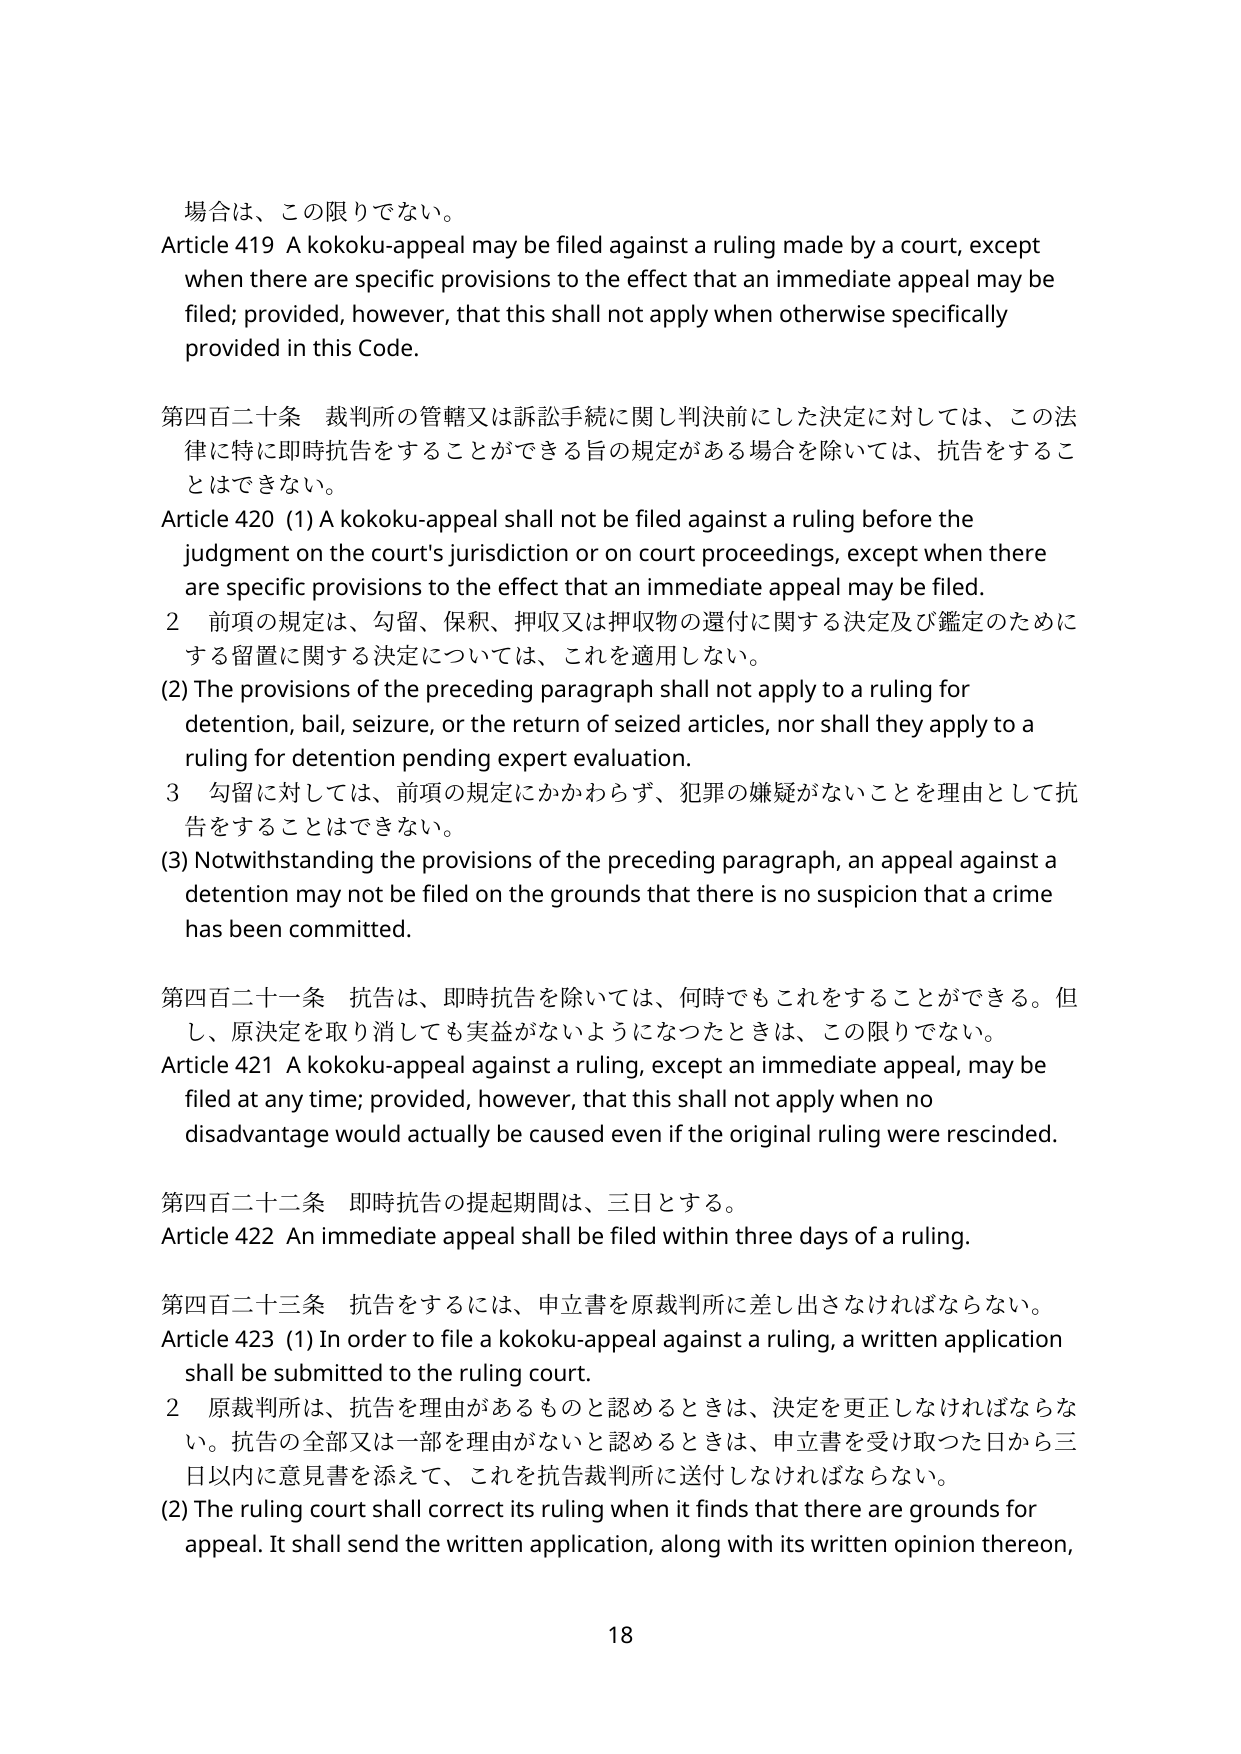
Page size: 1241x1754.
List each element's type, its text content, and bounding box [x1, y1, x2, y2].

text ２ 前項の規定は、勾留、保釈、押収又は押収物の還付に関する決定及び鑑定のためにする留置に関する決定については、これを適用しない。 [161, 604, 1079, 672]
text Article 419 A kokoku-appeal may be filed against a ruling made by a court, except when there are specific provisions to the effect that an immediate appeal may be filed; provided, however, that this shall not apply when otherwise specifically provided in this Code. [161, 228, 1079, 364]
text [161, 194, 1079, 228]
text 第四百二十条 裁判所の管轄又は訴訟手続に関し判決前にした決定に対しては、この法律に特に即時抗告をすることができる旨の規定がある場合を除いては、抗告をすることはできない。 [161, 399, 1079, 501]
text (3) Notwithstanding the provisions of the preceding paragraph, an appeal against a detention may not be filed on the grounds that there is no suspicion that a crime has been committed. [161, 843, 1079, 945]
text ２ 原裁判所は、抗告を理由があるものと認めるときは、決定を更正しなければならない。抗告の全部又は一部を理由がないと認めるときは、申立書を受け取つた日から三日以内に意見書を添えて、これを抗告裁判所に送付しなければならない。 [161, 1389, 1079, 1492]
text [161, 1492, 1079, 1560]
text 第四百二十二条 即時抗告の提起期間は、三日とする。 [161, 1184, 1079, 1219]
text Article 420 (1) A kokoku-appeal shall not be filed against a ruling before the judgment on the court's jurisdiction or on court proceedings, except when there are specific provisions to the effect that an immediate appeal may be filed. [161, 501, 1079, 604]
text (2) The provisions of the preceding paragraph shall not apply to a ruling for detention, bail, seizure, or the return of seized articles, nor shall they apply to a ruling for detention pending expert evaluation. [161, 672, 1079, 774]
text 第四百二十三条 抗告をするには、申立書を原裁判所に差し出さなければならない。 [161, 1287, 1079, 1321]
text Article 421 A kokoku-appeal against a ruling, except an immediate appeal, may be filed at any time; provided, however, that this shall not apply when no disadvantage would actually be caused even if the original ruling were rescinded. [161, 1048, 1079, 1150]
text ３ 勾留に対しては、前項の規定にかかわらず、犯罪の嫌疑がないことを理由として抗告をすることはできない。 [161, 774, 1079, 843]
text Article 423 (1) In order to file a kokoku-appeal against a ruling, a written application shall be submitted to the ruling court. [161, 1321, 1079, 1389]
text 第四百二十一条 抗告は、即時抗告を除いては、何時でもこれをすることができる。但し、原決定を取り消しても実益がないようになつたときは、この限りでない。 [161, 979, 1079, 1048]
text Article 422 An immediate appeal shall be filed within three days of a ruling. [161, 1219, 1079, 1253]
